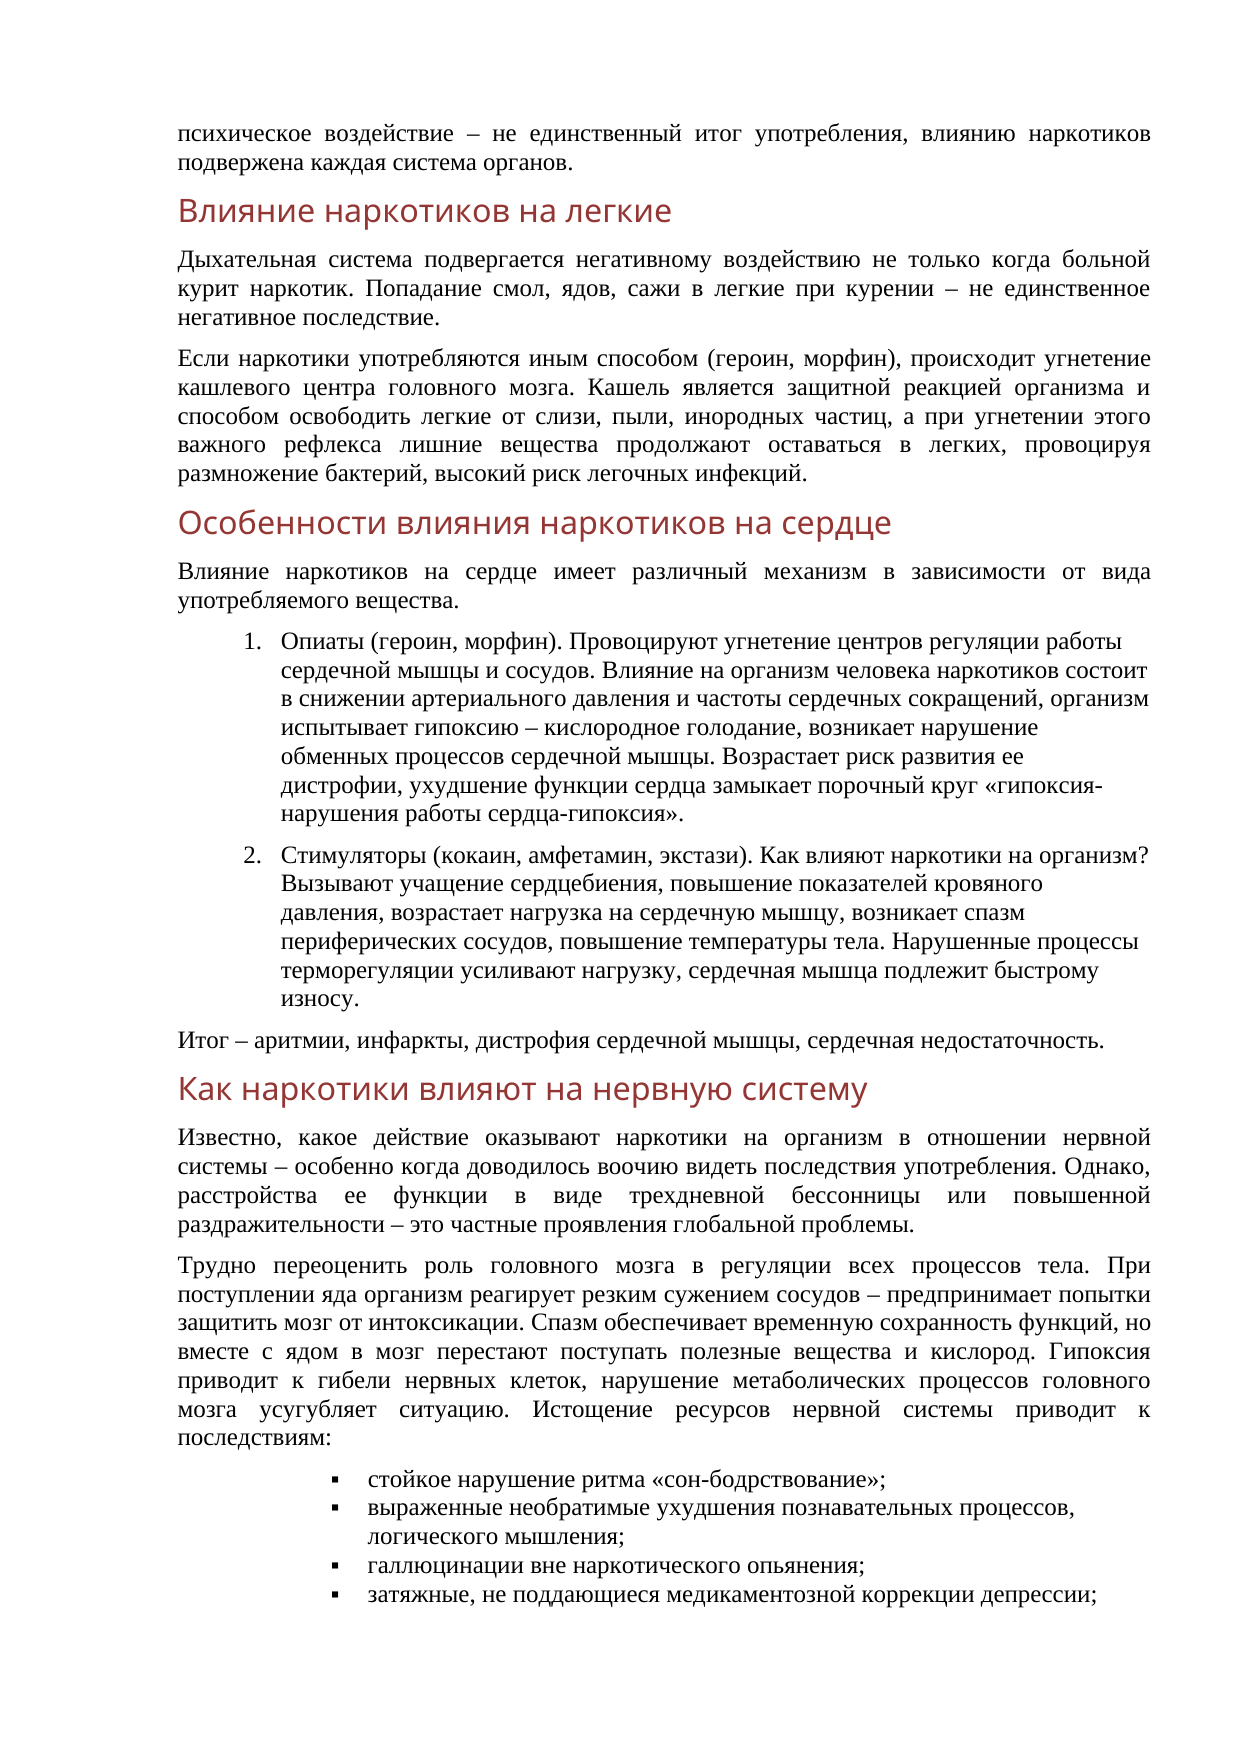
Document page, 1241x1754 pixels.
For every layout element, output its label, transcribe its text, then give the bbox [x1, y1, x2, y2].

text Известно, какое действие оказывают наркотики на организм в отношении нервной системы – особенно когда доводилось воочию видеть последствия употребления. Однако, расстройства ее функции в виде трехдневной бессонницы или повышенной раздражительности – это частные проявления глобальной проблемы. [177, 1122, 1152, 1237]
text Особенности влияния наркотиков на сердце [177, 499, 1152, 543]
text Если наркотики употребляются иным способом (героин, морфин), происходит угнетение кашлевого центра головного мозга. Кашель является защитной реакцией организма и способом освободить легкие от слизи, пыли, инородных частиц, а при угнетении этого важного рефлекса лишние вещества продолжают оставаться в легких, провоцируя размножение бактерий, высокий риск легочных инфекций. [177, 343, 1152, 487]
text Трудно переоценить роль головного мозга в регуляции всех процессов тела. При поступлении яда организм реагирует резким сужением сосудов – предпринимает попытки защитить мозг от интоксикации. Спазм обеспечивает временную сохранность функций, но вместе с ядом в мозг перестают поступать полезные вещества и кислород. Гипоксия приводит к гибели нервных клеток, нарушение метаболических процессов головного мозга усугубляет ситуацию. Истощение ресурсов нервной системы приводит к последствиям: [177, 1250, 1152, 1451]
text Итог – аритмии, инфаркты, дистрофия сердечной мышцы, сердечная недостаточность. [177, 1025, 1152, 1053]
list стойкое нарушение ритма «сон-бодрствование»; [330, 1464, 1152, 1492]
list выраженные необратимые ухудшения познавательных процессов, логического мышления; [330, 1492, 1152, 1550]
text Влияние наркотиков на легкие [177, 188, 1152, 232]
list Опиаты (героин, морфин). Провоцируют угнетение центров регуляции работы сердечной мышцы и сосудов. Влияние на организм человека наркотиков состоит в снижении артериального давления и частоты сердечных сокращений, организм испытывает гипоксию – кислородное голодание, возникает нарушение обменных процессов сердечной мышцы. Возрастает риск развития ее дистрофии, ухудшение функции сердца замыкает порочный круг «гипоксия-нарушения работы сердца-гипоксия». [243, 626, 1152, 827]
list Стимуляторы (кокаин, амфетамин, экстази). Как влияют наркотики на организм? Вызывают учащение сердцебиения, повышение показателей кровяного давления, возрастает нагрузка на сердечную мышцу, возникает спазм периферических сосудов, повышение температуры тела. Нарушенные процессы терморегуляции усиливают нагрузку, сердечная мышца подлежит быстрому износу. [243, 840, 1152, 1012]
text Как наркотики влияют на нервную систему [177, 1066, 1152, 1110]
list галлюцинации вне наркотического опьянения; [330, 1550, 1152, 1579]
list затяжные, не поддающиеся медикаментозной коррекции депрессии; [330, 1579, 1152, 1607]
text Дыхательная система подвергается негативному воздействию не только когда больной курит наркотик. Попадание смол, ядов, сажи в легкие при курении – не единственное негативное последствие. [177, 244, 1152, 331]
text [177, 118, 1152, 176]
text Влияние наркотиков на сердце имеет различный механизм в зависимости от вида употребляемого вещества. [177, 556, 1152, 613]
